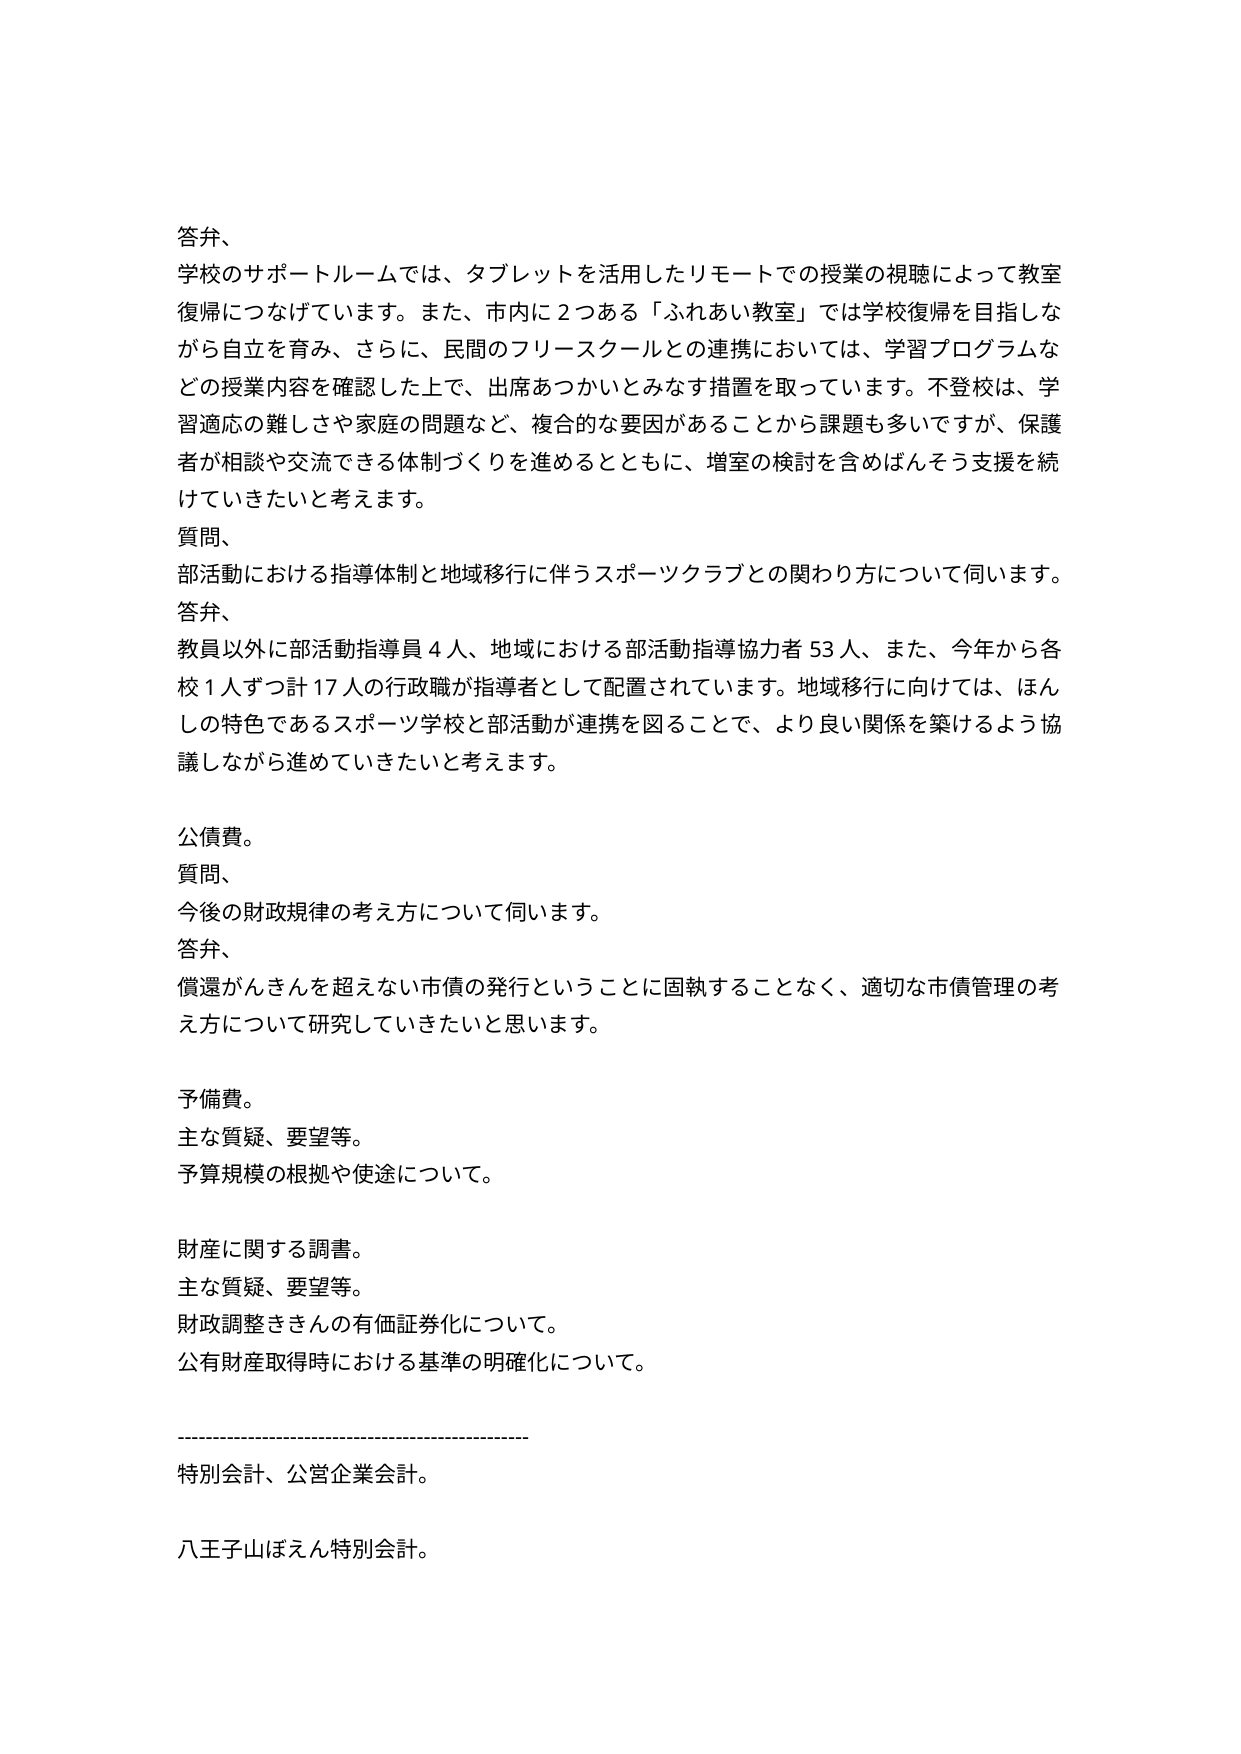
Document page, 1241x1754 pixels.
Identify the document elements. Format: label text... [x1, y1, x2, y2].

text 公債費。 [177, 817, 1063, 854]
text 償還がんきんを超えない市債の発行ということに固執することなく、適切な市債管理の考え方について研究していきたいと思います。 [177, 967, 1063, 1042]
text 質問、 [177, 854, 1063, 892]
text 予算規模の根拠や使途について。 [177, 1154, 1063, 1192]
text 学校のサポートルームでは、タブレットを活用したリモートでの授業の視聴によって教室復帰につなげています。また、市内に2つある「ふれあい教室」では学校復帰を目指しながら自立を育み、さらに、民間のフリースクールとの連携においては、学習プログラムなどの授業内容を確認した上で、出席あつかいとみなす措置を取っています。不登校は、学習適応の難しさや家庭の問題など、複合的な要因があることから課題も多いですが、保護者が相談や交流できる体制づくりを進めるとともに、増室の検討を含めばんそう支援を続けていきたいと考えます。 質問、 [177, 254, 1063, 554]
text 教員以外に部活動指導員4人、地域における部活動指導協力者53人、また、今年から各校1人ずつ計17人の行政職が指導者として配置されています。地域移行に向けては、ほんしの特色であるスポーツ学校と部活動が連携を図ることで、より良い関係を築けるよう協議しながら進めていきたいと考えます。 [177, 629, 1063, 779]
text 財産に関する調書。 [177, 1229, 1063, 1267]
text 答弁、 [177, 217, 1063, 254]
text 答弁、 [177, 929, 1063, 967]
text 八王子山ぼえん特別会計。 [177, 1529, 1063, 1567]
text 答弁、 [177, 592, 1063, 629]
text 公有財産取得時における基準の明確化について。 [177, 1342, 1063, 1379]
text 今後の財政規律の考え方について伺います。 [177, 892, 1063, 929]
text 特別会計、公営企業会計。 [177, 1454, 1063, 1492]
text 部活動における指導体制と地域移行に伴うスポーツクラブとの関わり方について伺います。 [177, 554, 1063, 592]
text 主な質疑、要望等。 [177, 1117, 1063, 1154]
text 財政調整ききんの有価証券化について。 [177, 1304, 1063, 1342]
text 予備費。 [177, 1079, 1063, 1117]
text -------------------------------------------------- [177, 1417, 1063, 1454]
text 主な質疑、要望等。 [177, 1267, 1063, 1304]
